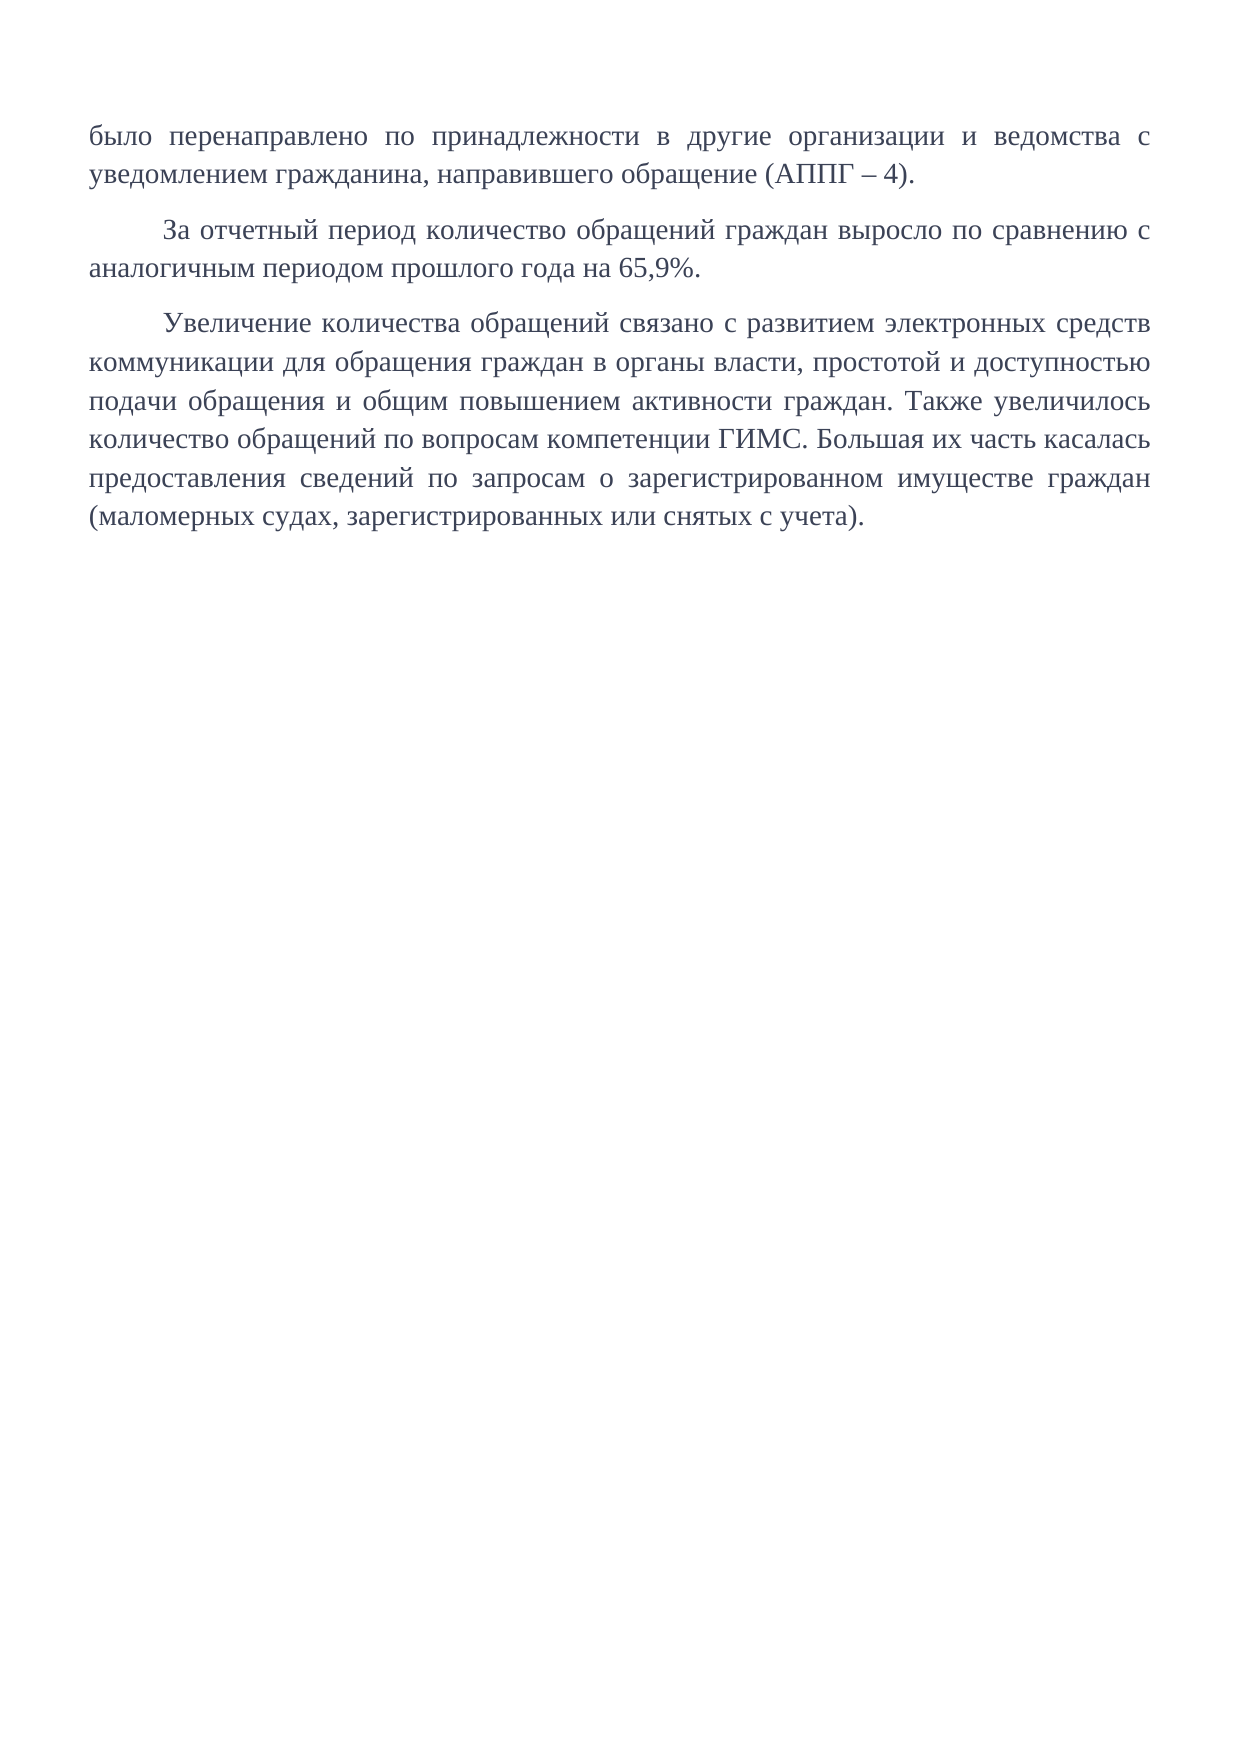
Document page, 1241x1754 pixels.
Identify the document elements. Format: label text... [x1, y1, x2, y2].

text За отчетный период количество обращений граждан выросло по сравнению с аналогичным периодом прошлого года на 65,9%. [89, 212, 1152, 284]
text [89, 118, 1152, 190]
text Увеличение количества обращений связано с развитием электронных средств коммуникации для обращения граждан в органы власти, простотой и доступностью подачи обращения и общим повышением активности граждан. Также увеличилось количество обращений по вопросам компетенции ГИМС. Большая их часть касалась предоставления сведений по запросам о зарегистрированном имуществе граждан (маломерных судах, зарегистрированных или снятых с учета). [89, 306, 1152, 532]
